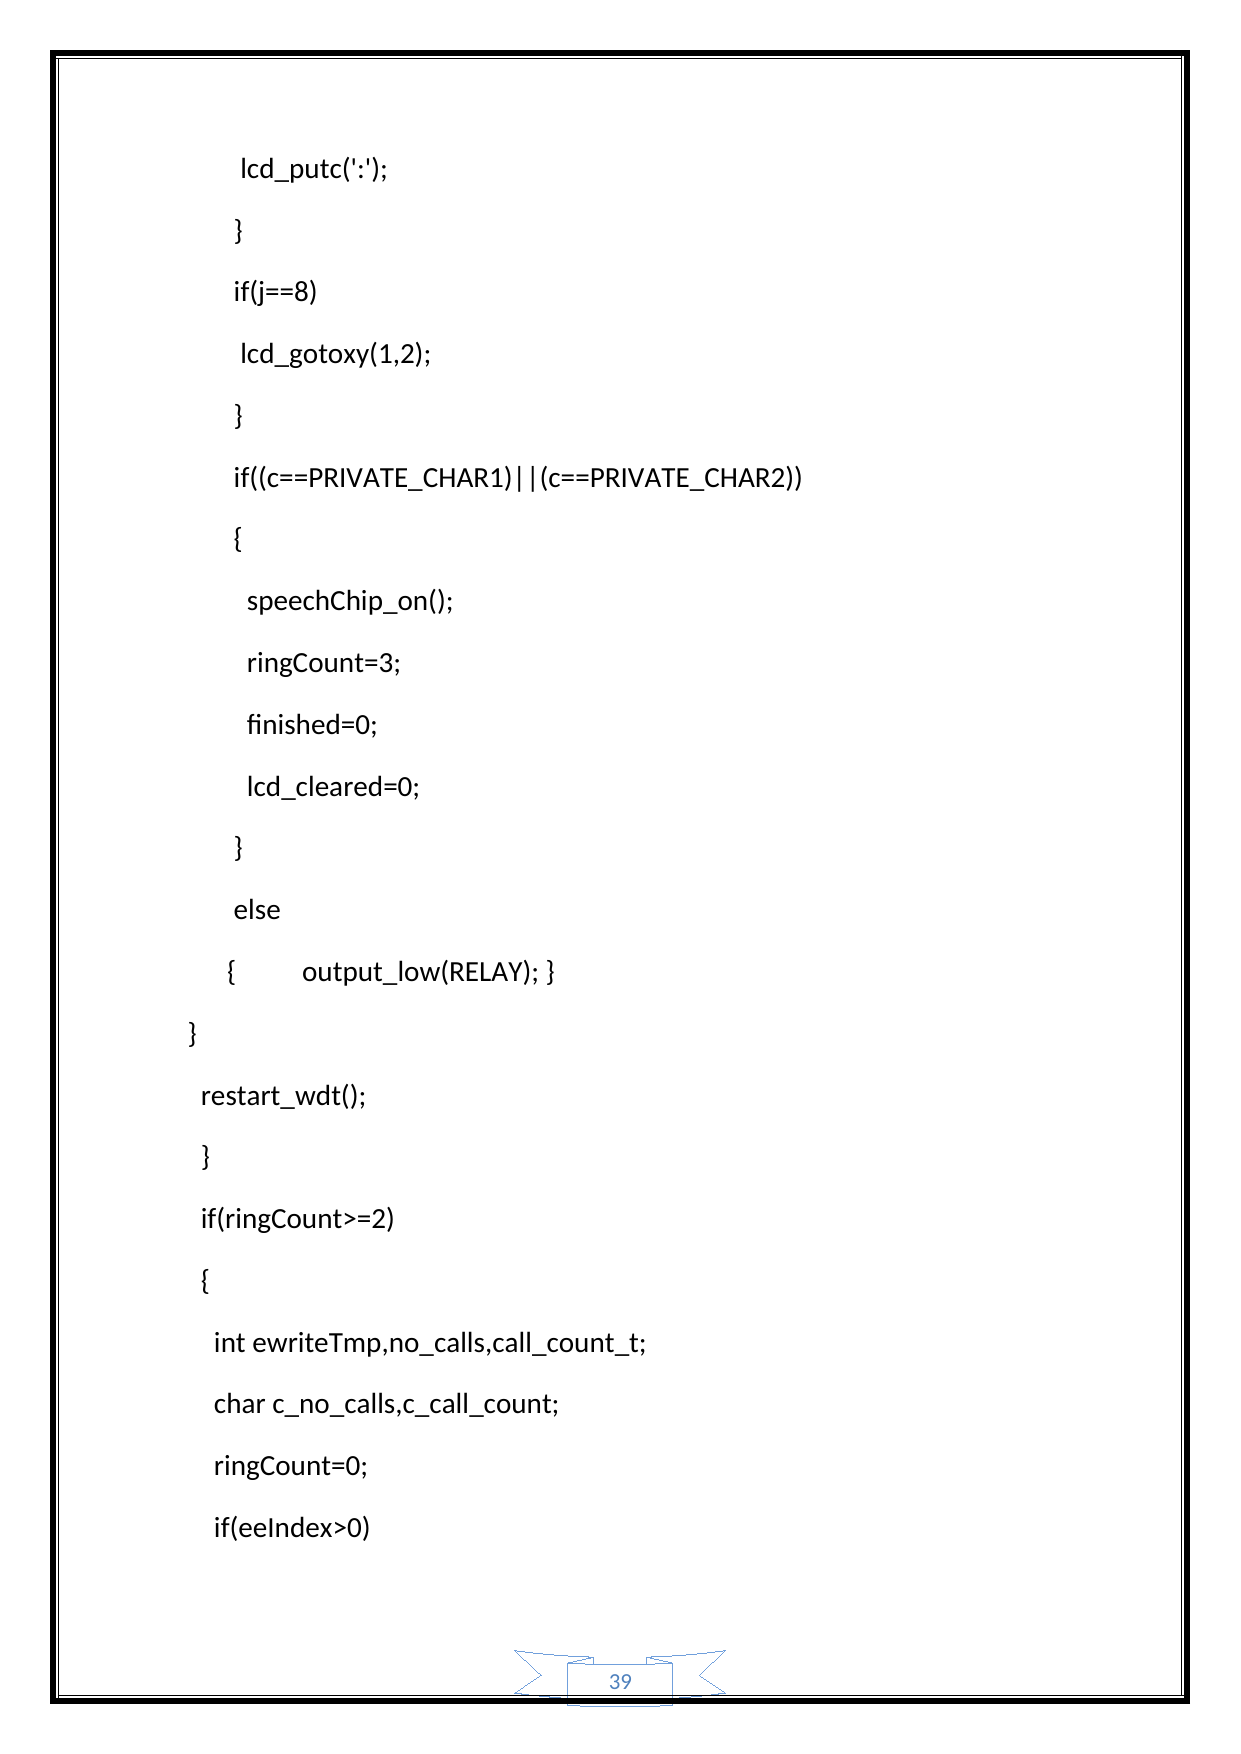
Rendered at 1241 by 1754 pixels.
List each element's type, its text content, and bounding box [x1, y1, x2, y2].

text lcd_putc(':'); [187, 150, 1053, 186]
text { [187, 521, 1053, 556]
text lcd_gotoxy(1,2); [187, 335, 1053, 371]
text speechChip_on(); [187, 582, 1053, 618]
text int ewriteTmp,no_calls,call_count_t; [187, 1324, 1053, 1359]
text ringCount=3; [187, 644, 1053, 680]
text { output_low(RELAY); } [187, 953, 1053, 989]
text char c_no_calls,c_call_count; [187, 1385, 1053, 1421]
text if((c==PRIVATE_CHAR1)||(c==PRIVATE_CHAR2)) [187, 459, 1053, 494]
text restart_wdt(); [187, 1077, 1053, 1112]
text } [187, 212, 1053, 247]
text } [187, 397, 1053, 433]
text lcd_cleared=0; [187, 768, 1053, 803]
text finished=0; [187, 706, 1053, 742]
text { [187, 1262, 1053, 1297]
text if(ringCount>=2) [187, 1200, 1053, 1236]
text } [187, 829, 1053, 865]
text } [187, 1138, 1053, 1174]
text else [187, 891, 1053, 927]
text if(eeIndex>0) [187, 1509, 1053, 1544]
text if(j==8) [187, 273, 1053, 309]
text ringCount=0; [187, 1447, 1053, 1483]
text } [187, 1015, 1053, 1050]
